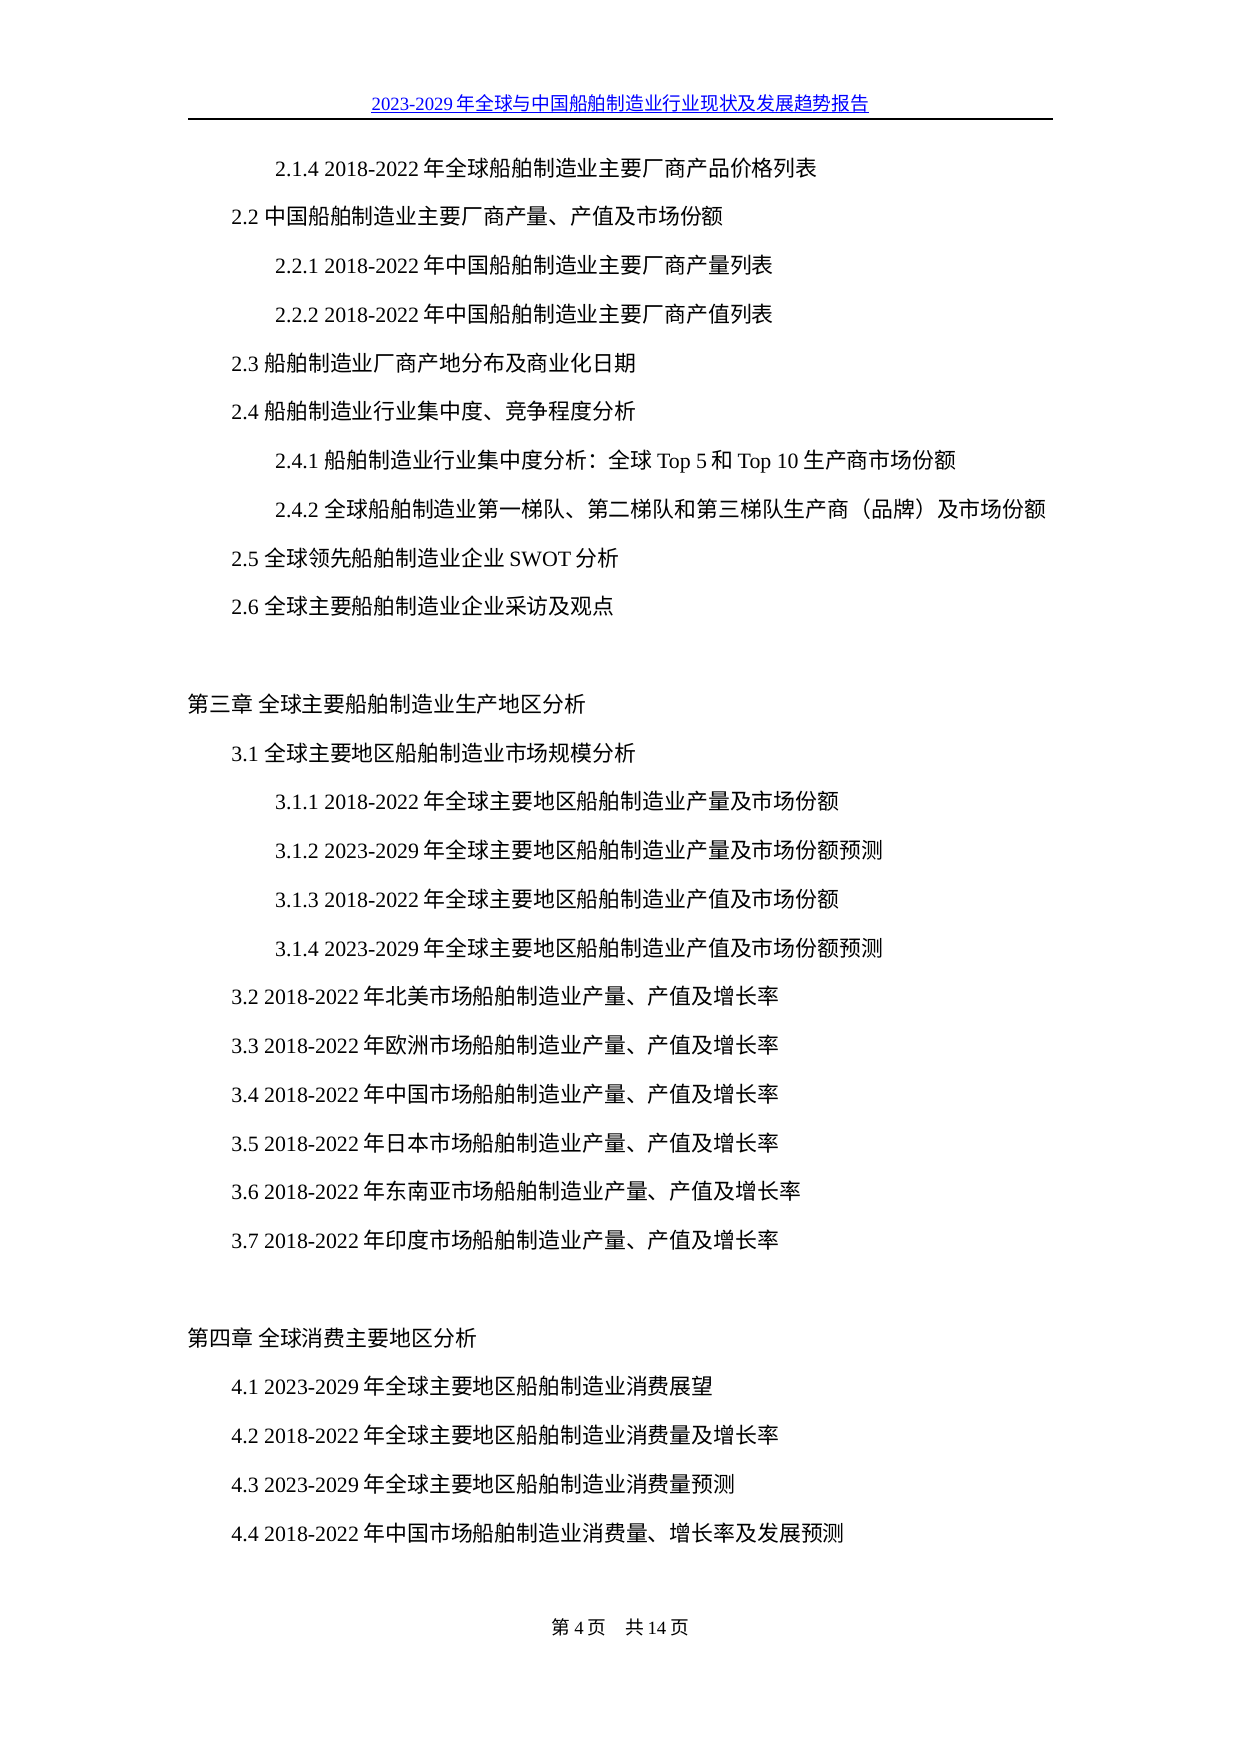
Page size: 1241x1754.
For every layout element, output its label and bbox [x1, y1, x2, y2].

text [187, 150, 1053, 1548]
